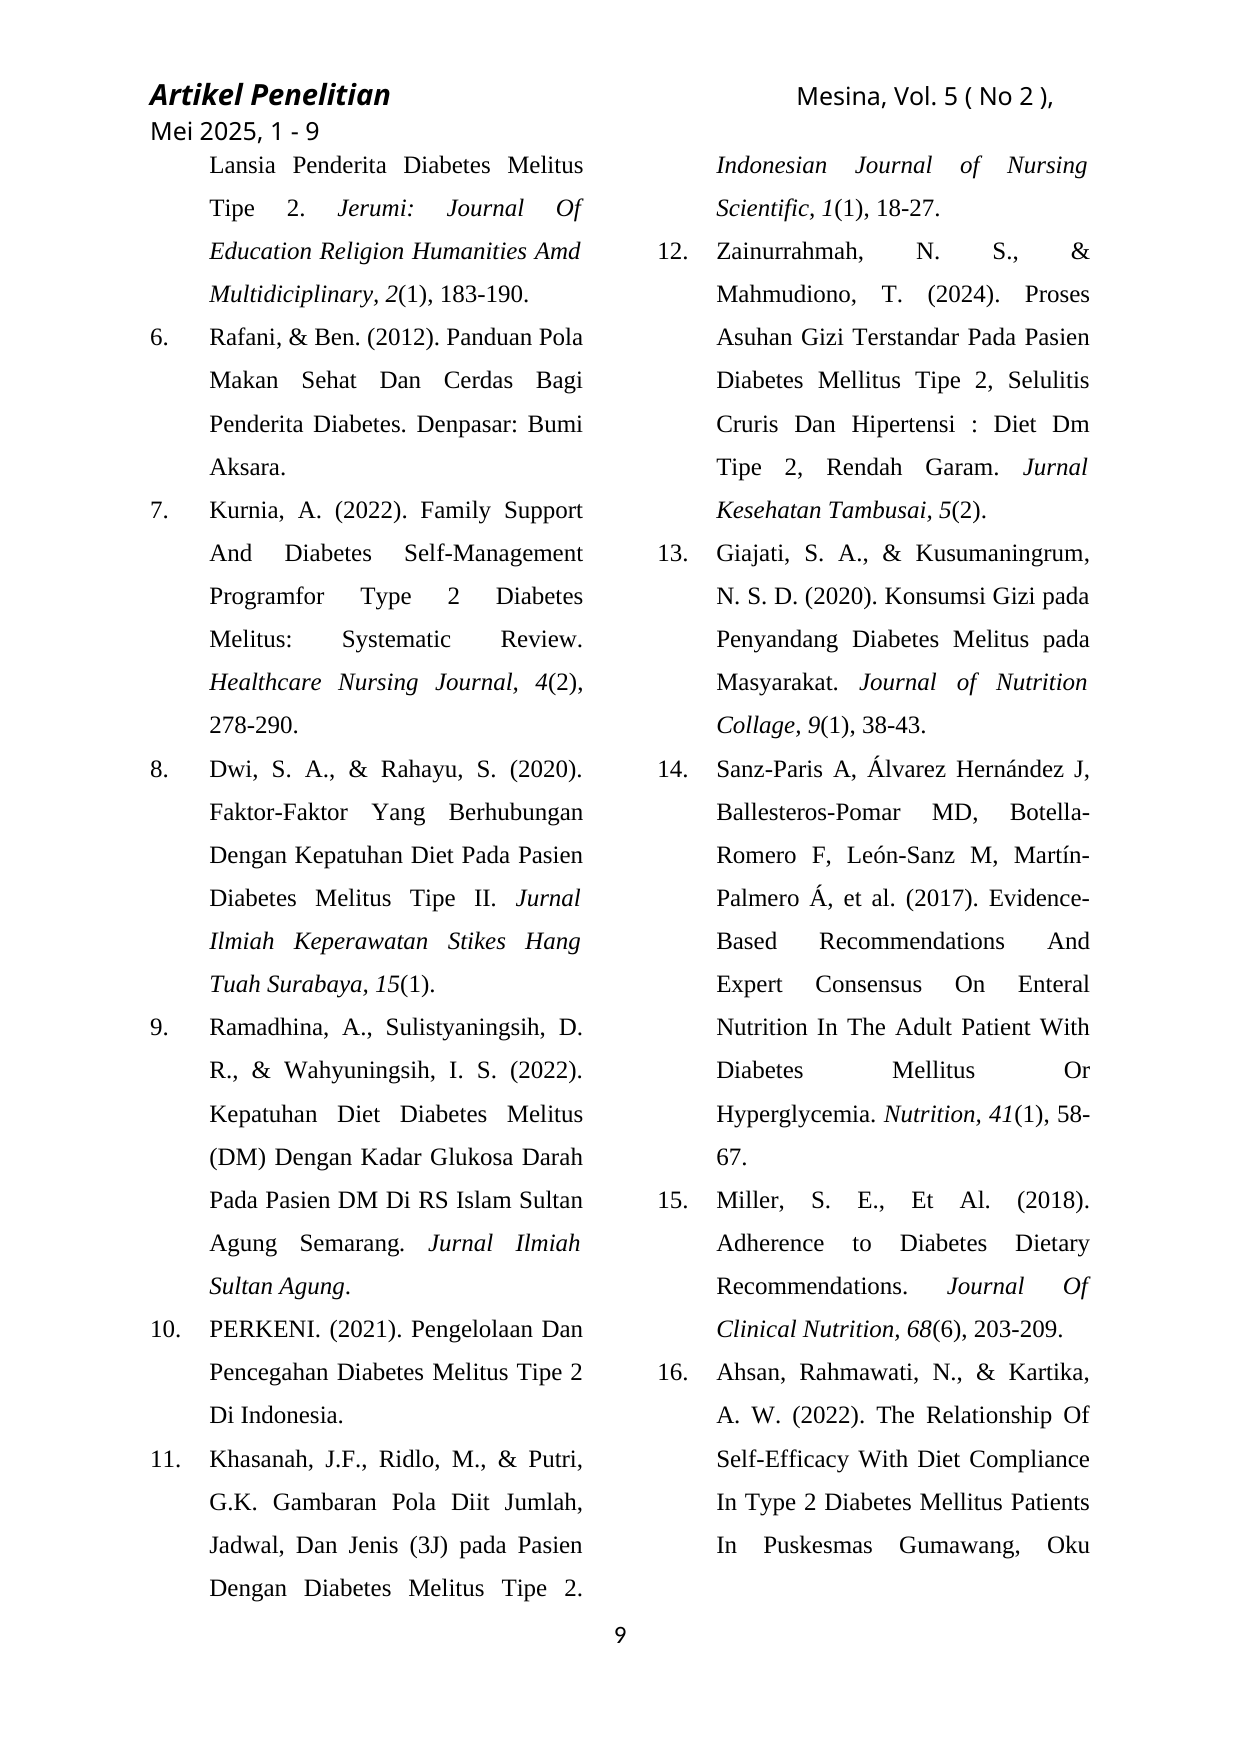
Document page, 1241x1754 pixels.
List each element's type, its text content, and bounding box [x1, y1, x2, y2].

list PERKENI. (2021). Pengelolaan Dan Pencegahan Diabetes Melitus Tipe 2 Di Indonesia. [150, 1314, 583, 1429]
list Giajati, S. A., & Kusumaningrum, N. S. D. (2020). Konsumsi Gizi pada Penyandang Diabetes Melitus pada Masyarakat. Journal of Nutrition Collage, 9(1), 38-43. [657, 538, 1090, 739]
list Zainurrahmah, N. S., & Mahmudiono, T. (2024). Proses Asuhan Gizi Terstandar Pada Pasien Diabetes Mellitus Tipe 2, Selulitis Cruris Dan Hipertensi : Diet Dm Tipe 2, Rendah Garam. Jurnal Kesehatan Tambusai, 5(2). [657, 236, 1090, 524]
list Khasanah, J.F., Ridlo, M., & Putri, G.K. Gambaran Pola Diit Jumlah, Jadwal, Dan Jenis (3J) pada Pasien Dengan Diabetes Melitus Tipe 2. Indonesian Journal of Nursing Scientific, 1(1), 18-27. [657, 150, 1090, 222]
list Sanz-Paris A, Álvarez Hernández J, Ballesteros-Pomar MD, Botella-Romero F, León-Sanz M, Martín-Palmero Á, et al. (2017). Evidence-Based Recommendations And Expert Consensus On Enteral Nutrition In The Adult Patient With Diabetes Mellitus Or Hyperglycemia. Nutrition, 41(1), 58-67. [657, 754, 1090, 1171]
list Dwi, S. A., & Rahayu, S. (2020). Faktor-Faktor Yang Berhubungan Dengan Kepatuhan Diet Pada Pasien Diabetes Melitus Tipe II. Jurnal Ilmiah Keperawatan Stikes Hang Tuah Surabaya, 15(1). [150, 754, 583, 998]
list Khasanah, J.F., Ridlo, M., & Putri, G.K. Gambaran Pola Diit Jumlah, Jadwal, Dan Jenis (3J) pada Pasien Dengan Diabetes Melitus Tipe 2. Indonesian Journal of Nursing Scientific, 1(1), 18-27. [150, 1444, 583, 1602]
list Rafani, & Ben. (2012). Panduan Pola Makan Sehat Dan Cerdas Bagi Penderita Diabetes. Denpasar: Bumi Aksara. [150, 322, 583, 481]
list Ramadhina, A., Sulistyaningsih, D. R., & Wahyuningsih, I. S. (2022). Kepatuhan Diet Diabetes Melitus (DM) Dengan Kadar Glukosa Darah Pada Pasien DM Di RS Islam Sultan Agung Semarang. Jurnal Ilmiah Sultan Agung. [150, 1012, 583, 1300]
list Kurnia, A. (2022). Family Support And Diabetes Self-Management Programfor Type 2 Diabetes Melitus: Systematic Review. Healthcare Nursing Journal, 4(2), 278-290. [150, 495, 583, 739]
list Miller, S. E., Et Al. (2018). Adherence to Diabetes Dietary Recommendations. Journal Of Clinical Nutrition, 68(6), 203-209. [657, 1185, 1090, 1343]
